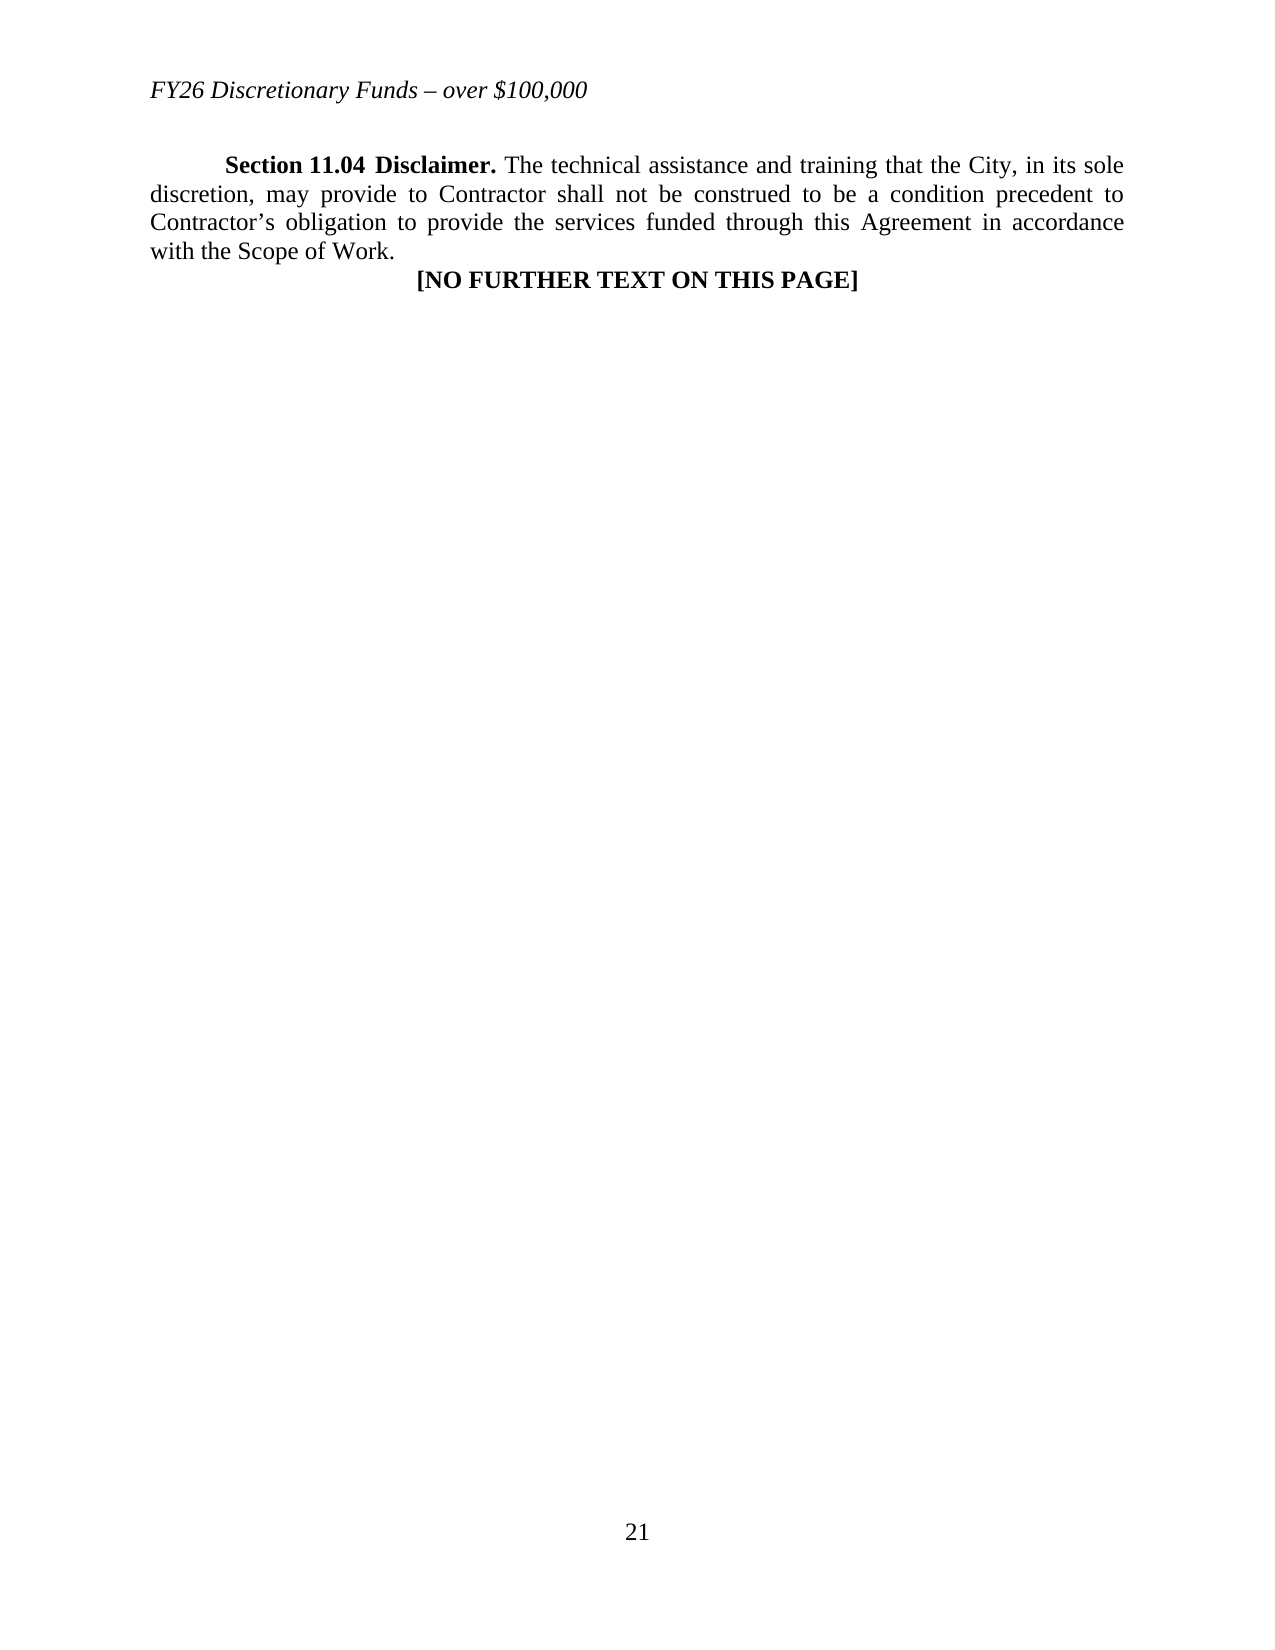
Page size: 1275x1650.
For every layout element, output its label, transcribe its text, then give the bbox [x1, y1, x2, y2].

text [NO FURTHER TEXT ON THIS PAGE] [150, 265, 1125, 294]
text Section 11.04 Disclaimer. The technical assistance and training that the City, in its sole discretion, may provide to Contractor shall not be construed to be a condition precedent to Contractor’s obligation to provide the services funded through this Agreement in accordance with the Scope of Work. [150, 150, 1125, 265]
